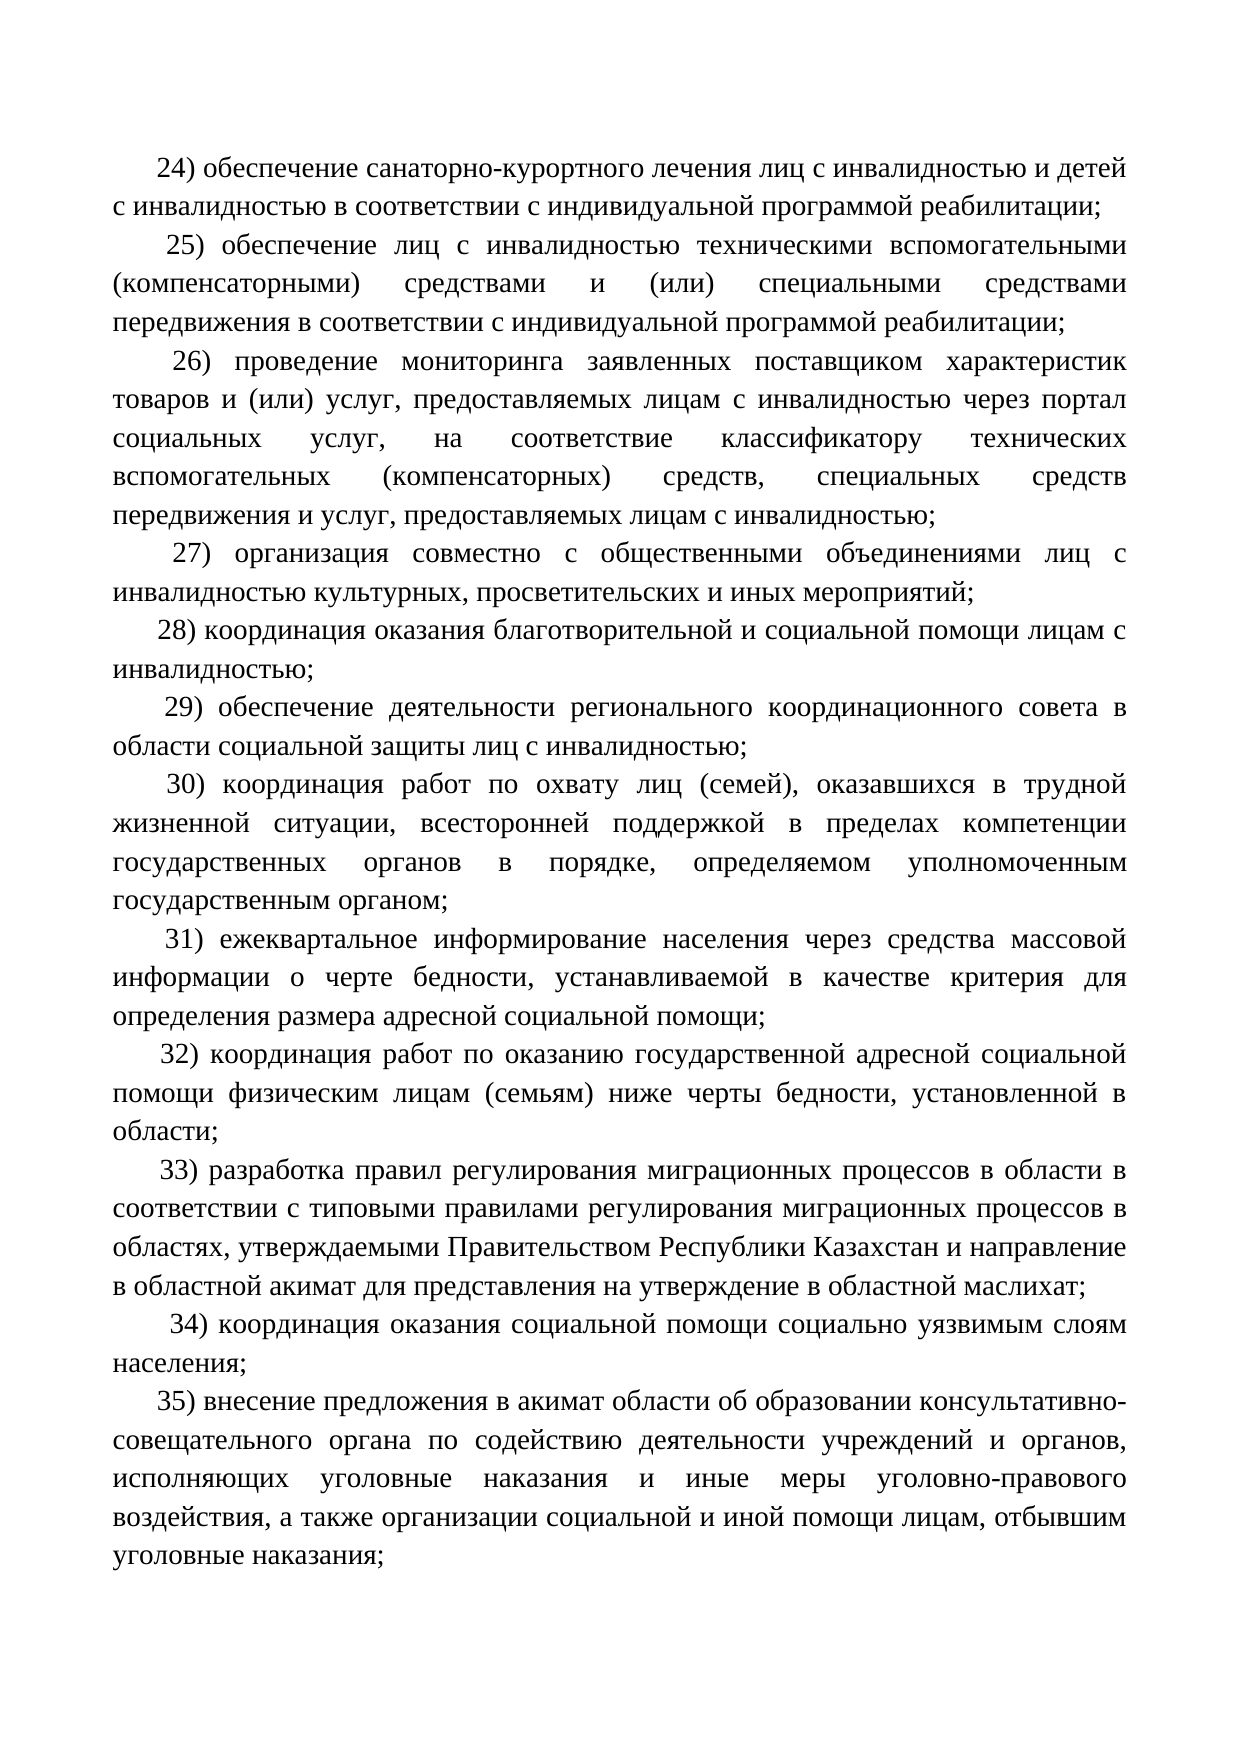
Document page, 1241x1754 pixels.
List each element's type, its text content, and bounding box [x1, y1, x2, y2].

text 29) обеспечение деятельности регионального координационного совета в области социальной защиты лиц с инвалидностью; [112, 689, 1128, 762]
text 32) координация работ по оказанию государственной адресной социальной помощи физическим лицам (семьям) ниже черты бедности, установленной в области; [112, 1036, 1128, 1147]
text 28) координация оказания благотворительной и социальной помощи лицам с инвалидностью; [112, 612, 1128, 684]
text 33) разработка правил регулирования миграционных процессов в области в соответствии с типовыми правилами регулирования миграционных процессов в областях, утверждаемыми Правительством Республики Казахстан и направление в областной акимат для представления на утверждение в областной маслихат; [112, 1152, 1128, 1301]
text 34) координация оказания социальной помощи социально уязвимым слоям населения; [112, 1306, 1128, 1378]
text 35) внесение предложения в акимат области об образовании консультативно-совещательного органа по содействию деятельности учреждений и органов, исполняющих уголовные наказания и иные меры уголовно-правового воздействия, а также организации социальной и иной помощи лицам, отбывшим уголовные наказания; [112, 1383, 1128, 1571]
text 25) обеспечение лиц с инвалидностью техническими вспомогательными (компенсаторными) средствами и (или) специальными средствами передвижения в соответствии с индивидуальной программой реабилитации; [112, 227, 1128, 338]
text 27) организация совместно с общественными объединениями лиц с инвалидностью культурных, просветительских и иных мероприятий; [112, 535, 1128, 607]
text 30) координация работ по охвату лиц (семей), оказавшихся в трудной жизненной ситуации, всесторонней поддержкой в пределах компетенции государственных органов в порядке, определяемом уполномоченным государственным органом; [112, 767, 1128, 916]
text 31) ежеквартальное информирование населения через средства массовой информации о черте бедности, устанавливаемой в качестве критерия для определения размера адресной социальной помощи; [112, 921, 1128, 1031]
text 24) обеспечение санаторно-курортного лечения лиц с инвалидностью и детей с инвалидностью в соответствии с индивидуальной программой реабилитации; [112, 150, 1128, 222]
text 26) проведение мониторинга заявленных поставщиком характеристик товаров и (или) услуг, предоставляемых лицам с инвалидностью через портал социальных услуг, на соответствие классификатору технических вспомогательных (компенсаторных) средств, специальных средств передвижения и услуг, предоставляемых лицам с инвалидностью; [112, 343, 1128, 530]
